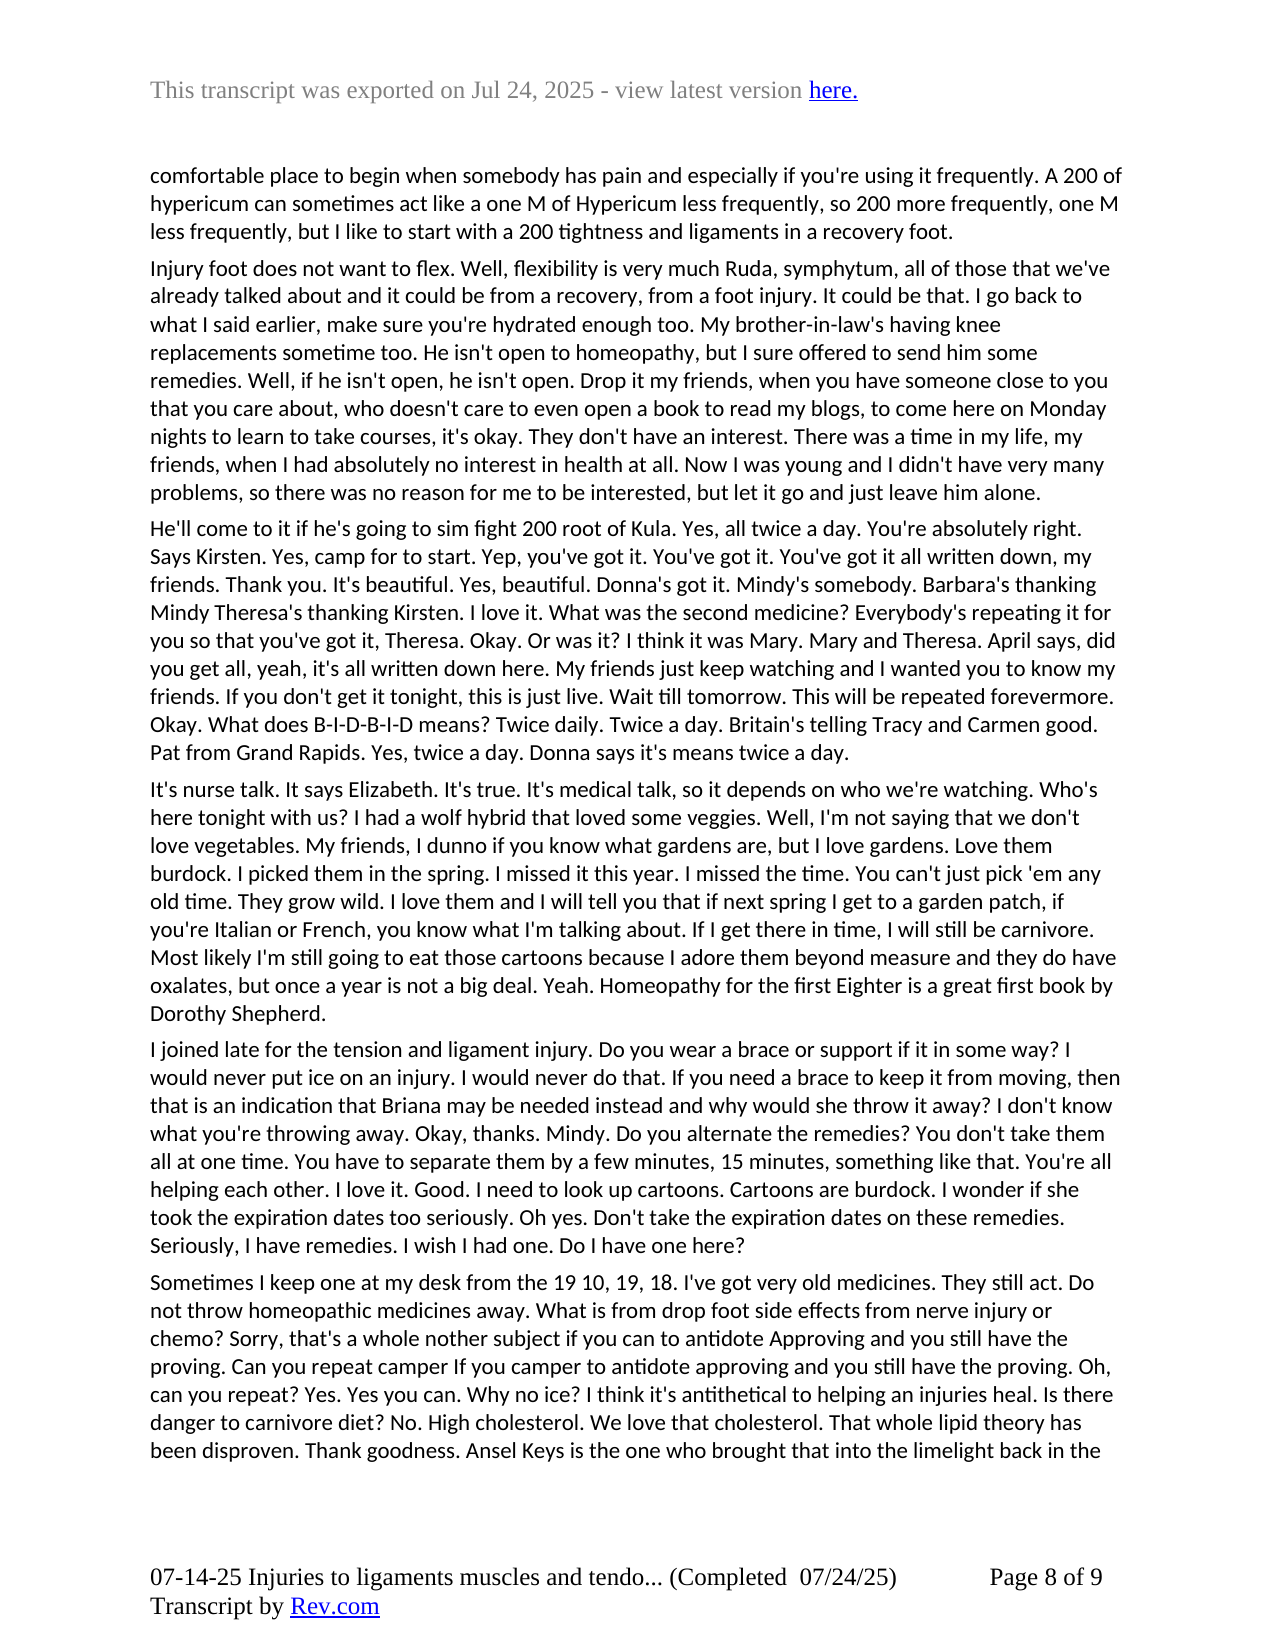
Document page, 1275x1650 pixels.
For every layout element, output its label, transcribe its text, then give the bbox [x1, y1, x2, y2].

text Injury foot does not want to flex. Well, flexibility is very much Ruda, symphytum, all of those that we've already talked about and it could be from a recovery, from a foot injury. It could be that. I go back to what I said earlier, make sure you're hydrated enough too. My brother-in-law's having knee replacements sometime too. He isn't open to homeopathy, but I sure offered to send him some remedies. Well, if he isn't open, he isn't open. Drop it my friends, when you have someone close to you that you care about, who doesn't care to even open a book to read my blogs, to come here on Monday nights to learn to take courses, it's okay. They don't have an interest. There was a time in my life, my friends, when I had absolutely no interest in health at all. Now I was young and I didn't have very many problems, so there was no reason for me to be interested, but let it go and just leave him alone. [150, 254, 1125, 506]
text It's nurse talk. It says Elizabeth. It's true. It's medical talk, so it depends on who we're watching. Who's here tonight with us? I had a wolf hybrid that loved some veggies. Well, I'm not saying that we don't love vegetables. My friends, I dunno if you know what gardens are, but I love gardens. Love them burdock. I picked them in the spring. I missed it this year. I missed the time. You can't just pick 'em any old time. They grow wild. I love them and I will tell you that if next spring I get to a garden patch, if you're Italian or French, you know what I'm talking about. If I get there in time, I will still be carnivore. Most likely I'm still going to eat those cartoons because I adore them beyond measure and they do have oxalates, but once a year is not a big deal. Yeah. Homeopathy for the first Eighter is a great first book by Dorothy Shepherd. [150, 775, 1125, 1027]
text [150, 1268, 1125, 1464]
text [150, 161, 1125, 245]
text I joined late for the tension and ligament injury. Do you wear a brace or support if it in some way? I would never put ice on an injury. I would never do that. If you need a brace to keep it from moving, then that is an indication that Briana may be needed instead and why would she throw it away? I don't know what you're throwing away. Okay, thanks. Mindy. Do you alternate the remedies? You don't take them all at one time. You have to separate them by a few minutes, 15 minutes, something like that. You're all helping each other. I love it. Good. I need to look up cartoons. Cartoons are burdock. I wonder if she took the expiration dates too seriously. Oh yes. Don't take the expiration dates on these remedies. Seriously, I have remedies. I wish I had one. Do I have one here? [150, 1035, 1125, 1259]
text He'll come to it if he's going to sim fight 200 root of Kula. Yes, all twice a day. You're absolutely right. Says Kirsten. Yes, camp for to start. Yep, you've got it. You've got it. You've got it all written down, my friends. Thank you. It's beautiful. Yes, beautiful. Donna's got it. Mindy's somebody. Barbara's thanking Mindy Theresa's thanking Kirsten. I love it. What was the second medicine? Everybody's repeating it for you so that you've got it, Theresa. Okay. Or was it? I think it was Mary. Mary and Theresa. April says, did you get all, yeah, it's all written down here. My friends just keep watching and I wanted you to know my friends. If you don't get it tonight, this is just live. Wait till tomorrow. This will be repeated forevermore. Okay. What does B-I-D-B-I-D means? Twice daily. Twice a day. Britain's telling Tracy and Carmen good. Pat from Grand Rapids. Yes, twice a day. Donna says it's means twice a day. [150, 514, 1125, 766]
